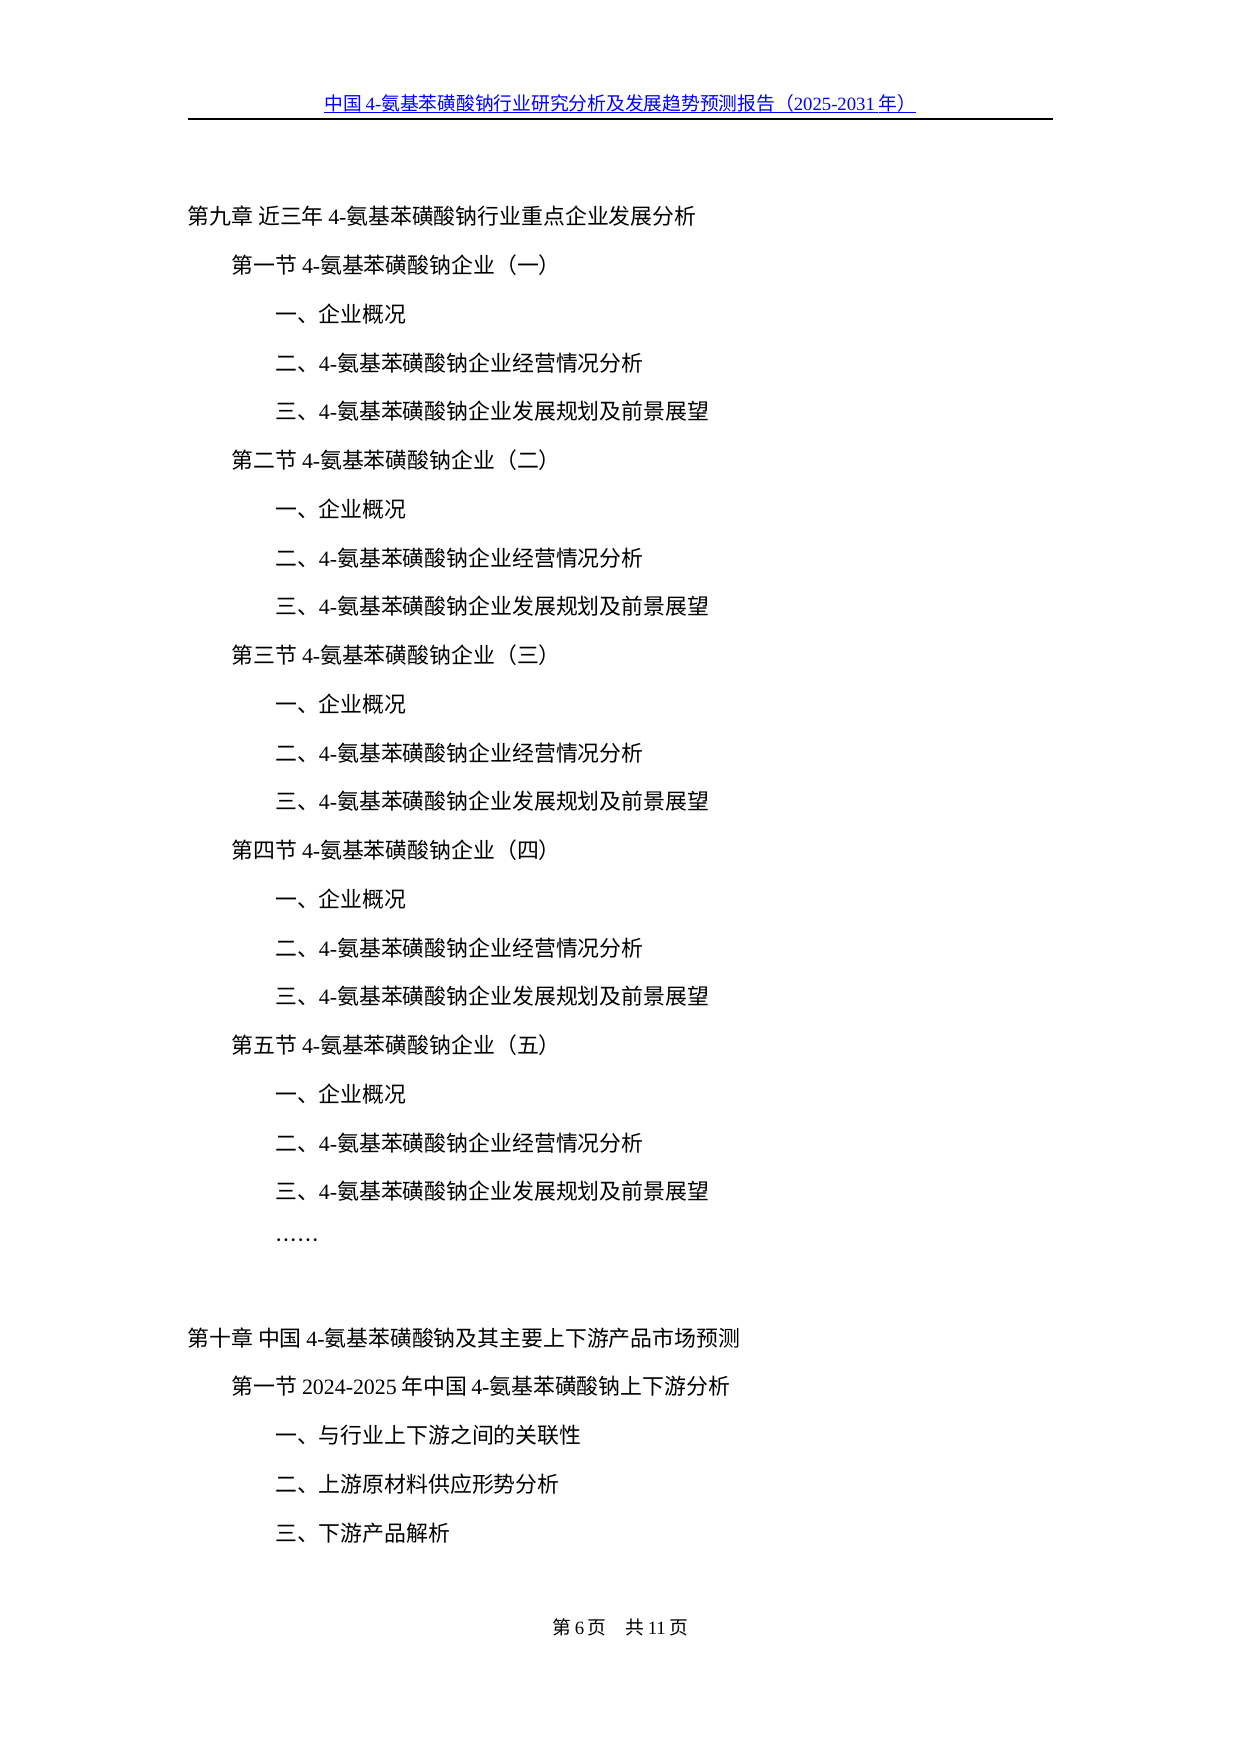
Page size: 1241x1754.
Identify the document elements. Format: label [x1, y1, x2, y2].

text [187, 150, 1053, 1548]
